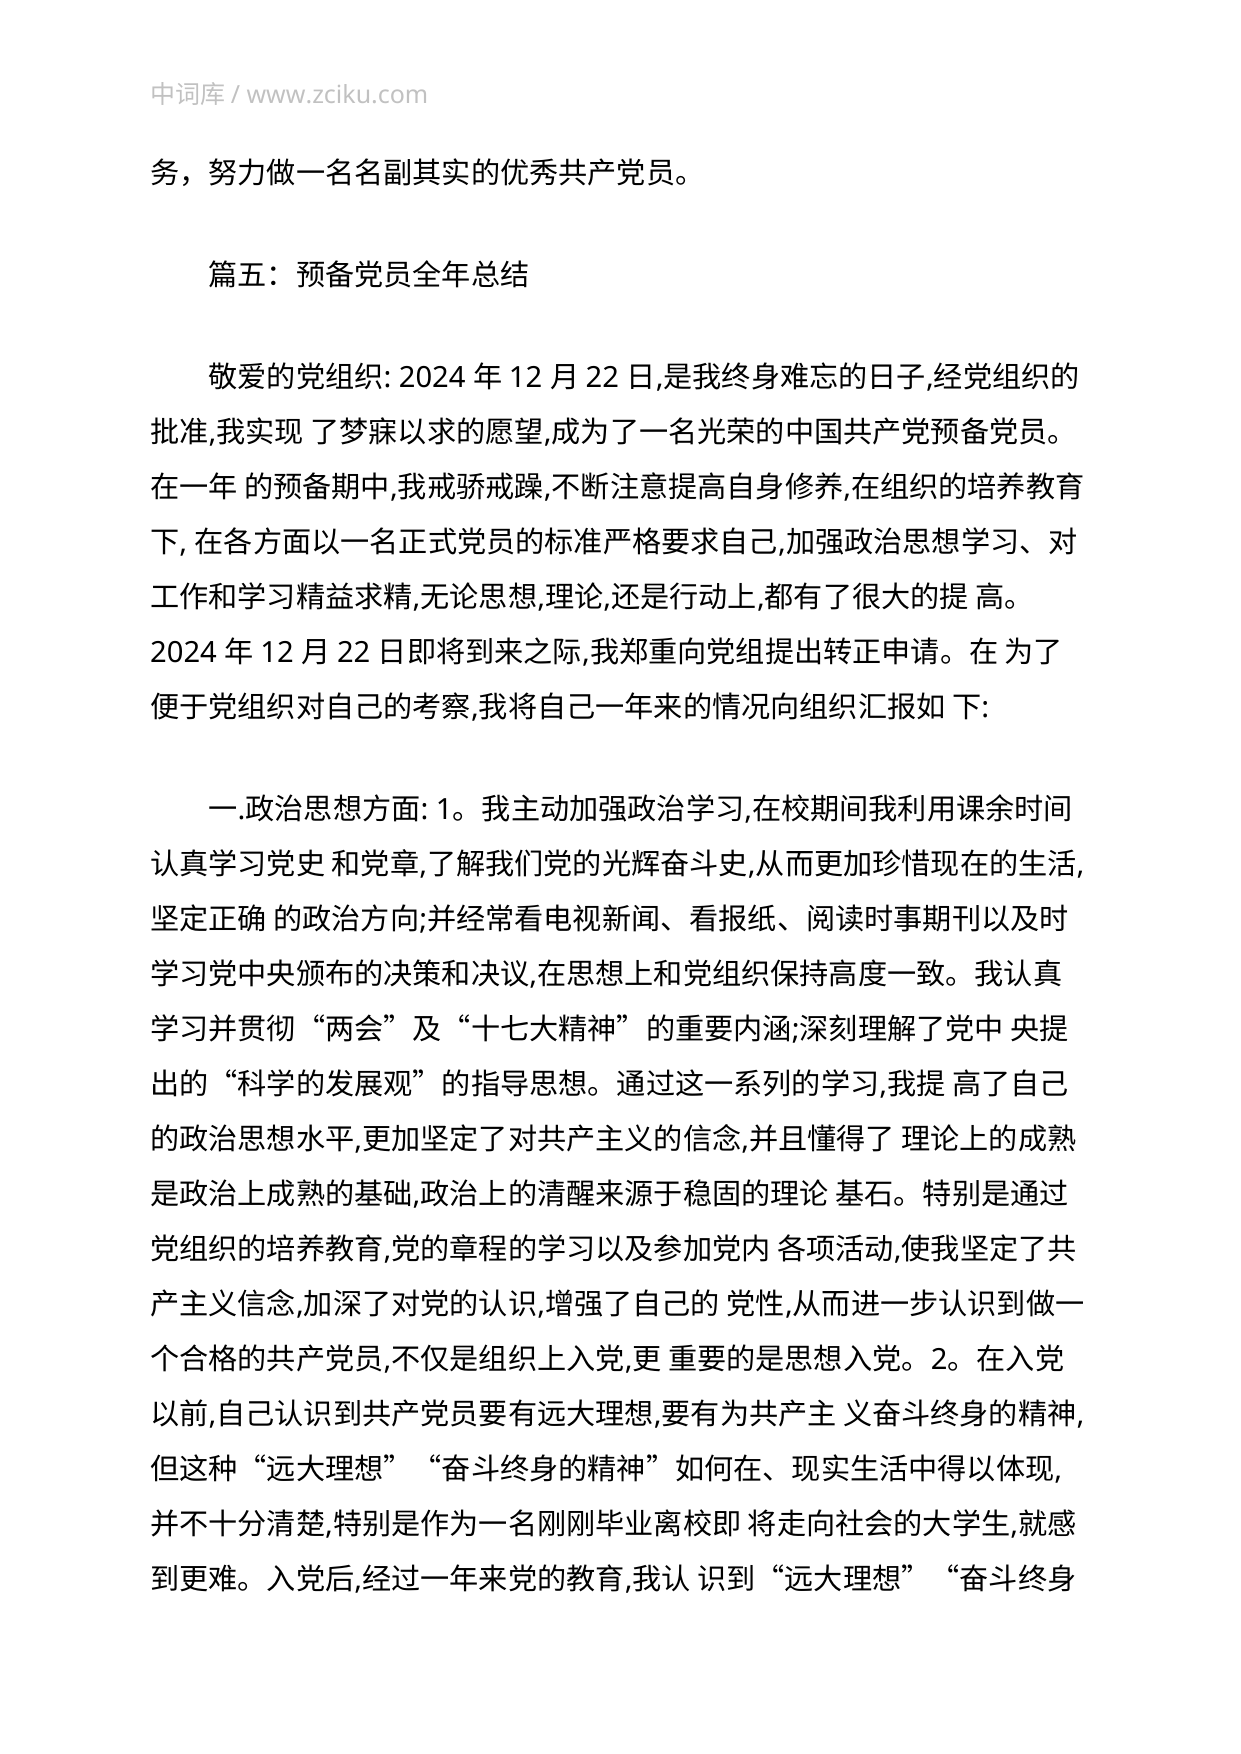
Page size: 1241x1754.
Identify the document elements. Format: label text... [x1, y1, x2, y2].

text 敬爱的党组织: 2024 年 12 月 22 日,是我终身难忘的日子,经党组织的批准,我实现 了梦寐以求的愿望,成为了一名光荣的中国共产党预备党员。在一年 的预备期中,我戒骄戒躁,不断注意提高自身修养,在组织的培养教育下, 在各方面以一名正式党员的标准严格要求自己,加强政治思想学习、对工作和学习精益求精,无论思想,理论,还是行动上,都有了很大的提 高。2024 年 12 月 22 日即将到来之际,我郑重向党组提出转正申请。在 为了便于党组织对自己的考察,我将自己一年来的情况向组织汇报如 下: [150, 353, 1090, 726]
text 篇五：预备党员全年总结 [150, 252, 1090, 294]
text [150, 150, 1090, 192]
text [150, 786, 1090, 1598]
